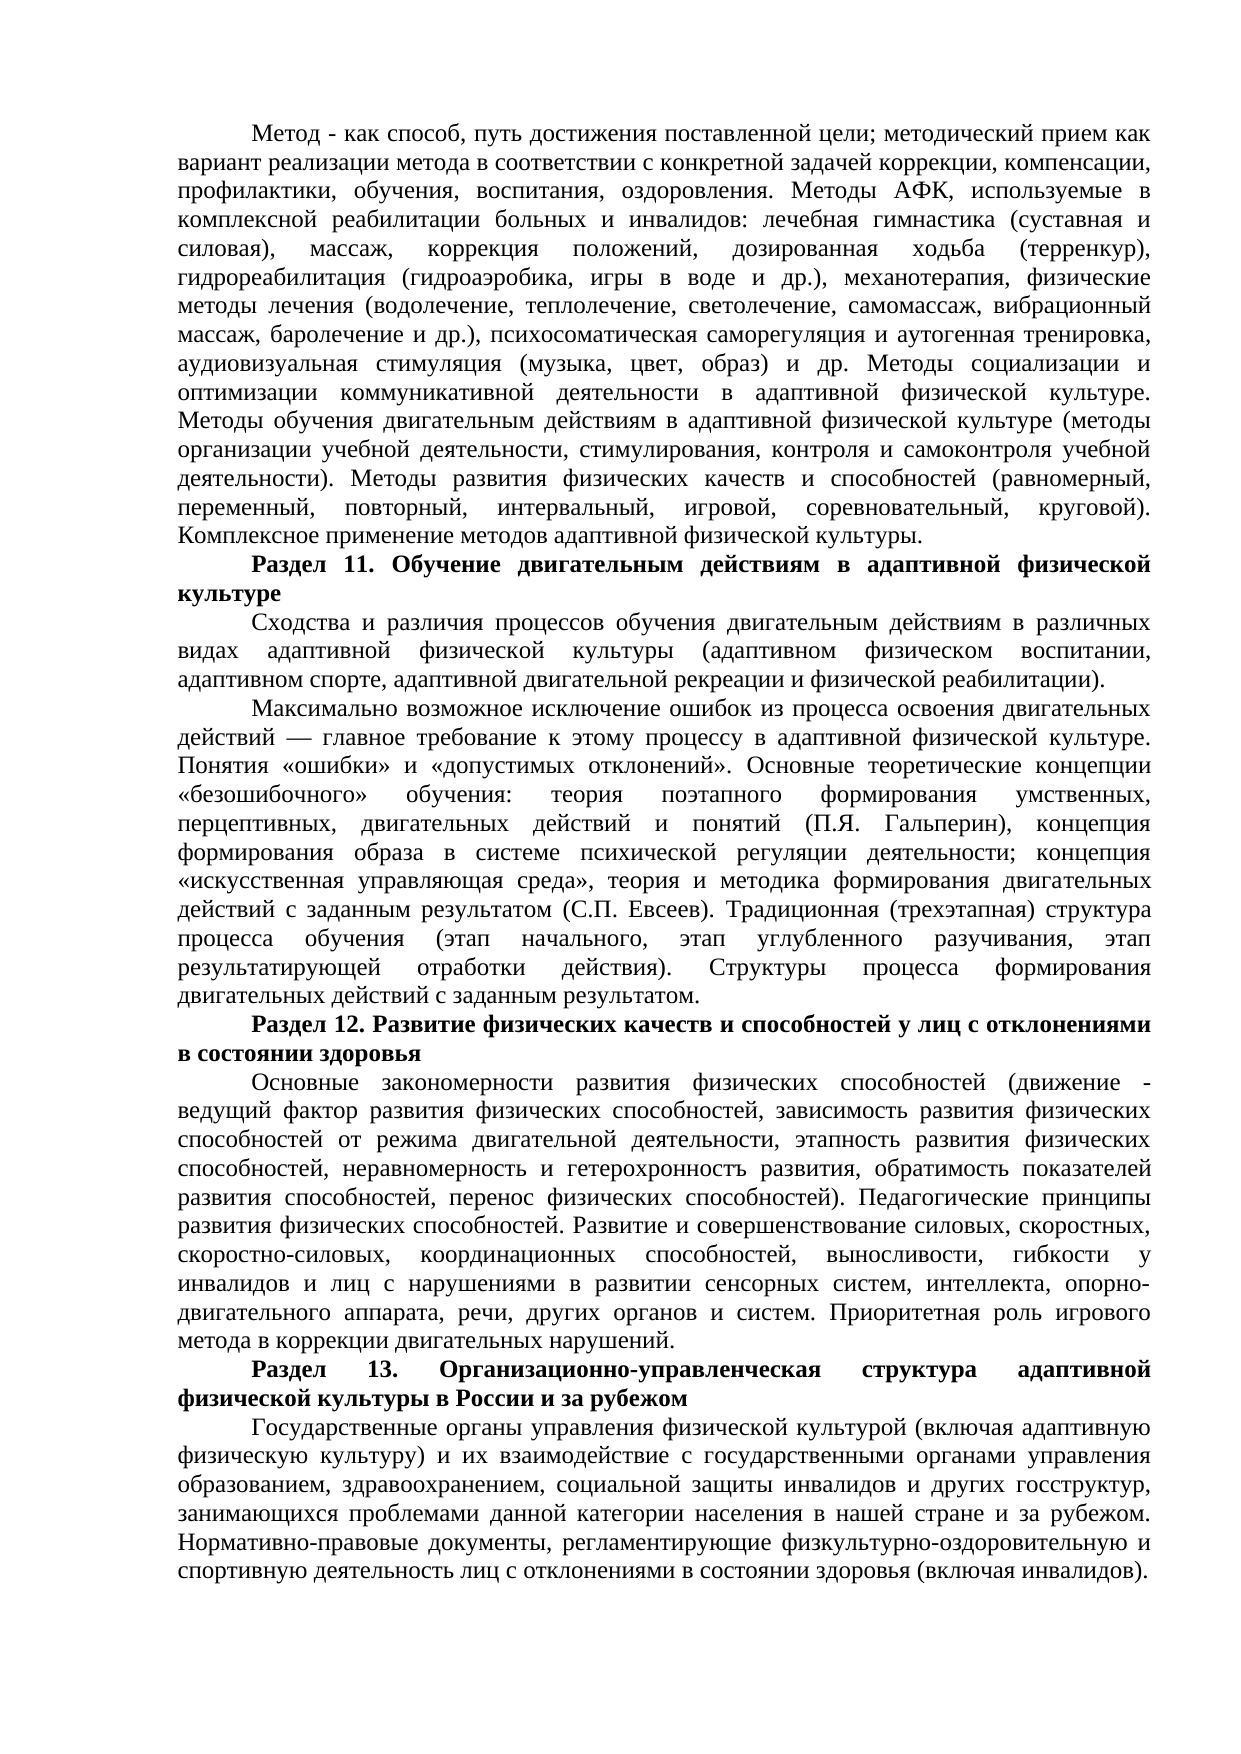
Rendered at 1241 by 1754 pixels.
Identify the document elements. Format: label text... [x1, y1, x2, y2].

text Государственные органы управления физической культурой (включая адаптивную физическую культуру) и их взаимодействие с государственными органами управления образованием, здравоохранением, социальной защиты инвалидов и других госструктур, занимающихся проблемами данной категории населения в нашей стране и за рубежом. Нормативно-правовые документы, регламентирующие физкультурно-оздоровительную и спортивную деятельность лиц с отклонениями в состоянии здоровья (включая инвалидов). [177, 1412, 1152, 1584]
text Раздел 11. Обучение двигательным действиям в адаптивной физической культуре [177, 549, 1152, 607]
text Раздел 12. Развитие физических качеств и способностей у лиц с отклонениями в состоянии здоровья [177, 1009, 1152, 1067]
text Основные закономерности развития физических способностей (движение - ведущий фактор развития физических способностей, зависимость развития физических способностей от режима двигательной деятельности, этапность развития физических способностей, неравномерность и гетерохронностъ развития, обратимость показателей развития способностей, перенос физических способностей). Педагогические принципы развития физических способностей. Развитие и совершенствование силовых, скоростных, скоростно-силовых, координационных способностей, выносливости, гибкости у инвалидов и лиц с нарушениями в развитии сенсорных систем, интеллекта, опорно-двигательного аппарата, речи, других органов и систем. Приоритетная роль игрового метода в коррекции двигательных нарушений. [177, 1067, 1152, 1354]
text Метод - как способ, путь достижения поставленной цели; методический прием как вариант реализации метода в соответствии с конкретной задачей коррекции, компенсации, профилактики, обучения, воспитания, оздоровления. Методы АФК, используемые в комплексной реабилитации больных и инвалидов: лечебная гимнастика (суставная и силовая), массаж, коррекция положений, дозированная ходьба (терренкур), гидрореабилитация (гидроаэробика, игры в воде и др.), механотерапия, физические методы лечения (водолечение, теплолечение, светолечение, самомассаж, вибрационный массаж, баролечение и др.), психосоматическая саморегуляция и аутогенная тренировка, аудиовизуальная стимуляция (музыка, цвет, образ) и др. Методы социализации и оптимизации коммуникативной деятельности в адаптивной физической культуре. Методы обучения двигательным действиям в адаптивной физической культуре (методы организации учебной деятельности, стимулирования, контроля и самоконтроля учебной деятельности). Методы развития физических качеств и способностей (равномерный, переменный, повторный, интервальный, игровой, соревновательный, круговой). Комплексное применение методов адаптивной физической культуры. [177, 118, 1152, 549]
text Раздел 13. Организационно-управленческая структура адаптивной физической культуры в России и за рубежом [177, 1354, 1152, 1412]
text Сходства и различия процессов обучения двигательным действиям в различных видах адаптивной физической культуры (адаптивном физическом воспитании, адаптивном спорте, адаптивной двигательной рекреации и физической реабилитации). [177, 607, 1152, 693]
text Максимально возможное исключение ошибок из процесса освоения двигательных действий — главное требование к этому процессу в адаптивной физической культуре. Понятия «ошибки» и «допустимых отклонений». Основные теоретические концепции «безошибочного» обучения: теория поэтапного формирования умственных, перцептивных, двигательных действий и понятий (П.Я. Гальперин), концепция формирования образа в системе психической регуляции деятельности; концепция «искусственная управляющая среда», теория и методика формирования двигательных действий с заданным результатом (С.П. Евсеев). Традиционная (трехэтапная) структура процесса обучения (этап начального, этап углубленного разучивания, этап результатирующей отработки действия). Структуры процесса формирования двигательных действий с заданным результатом. [177, 693, 1152, 1009]
